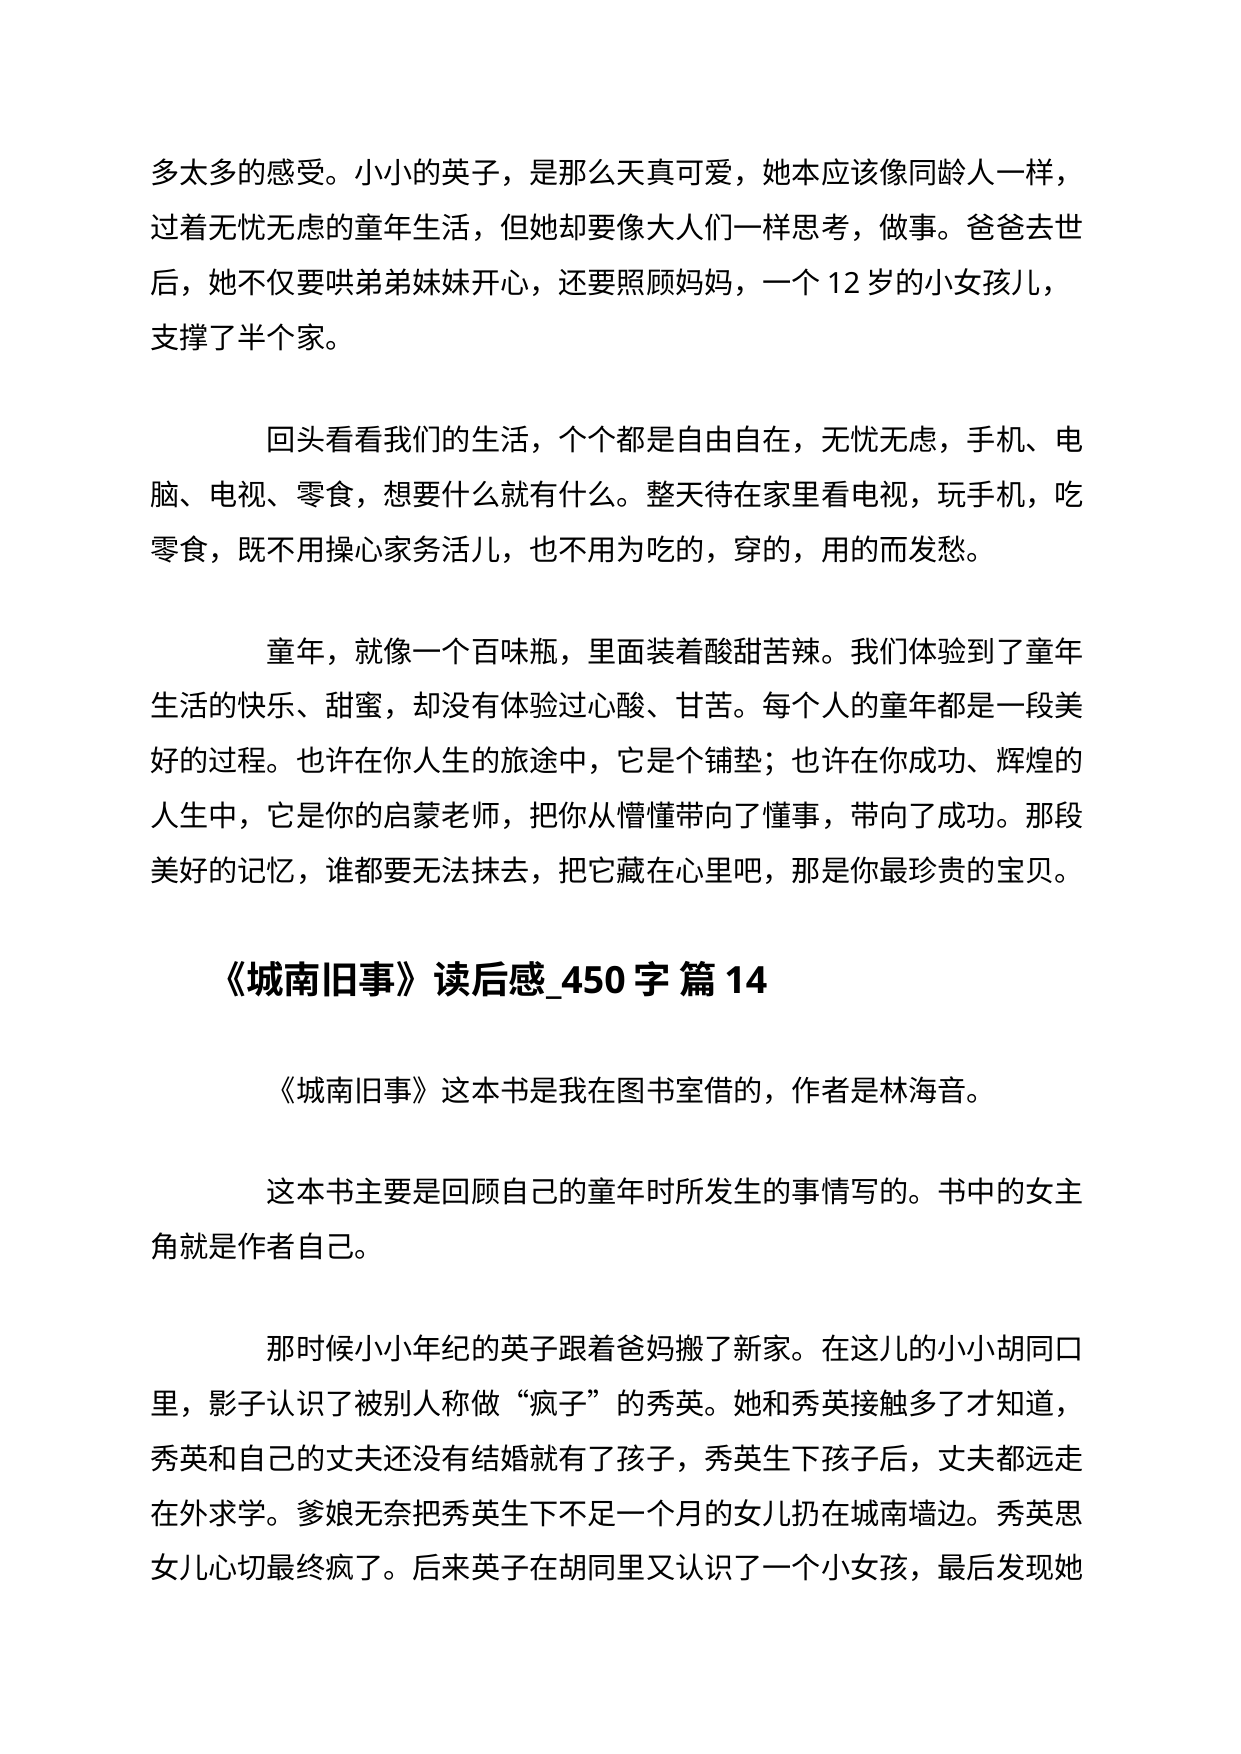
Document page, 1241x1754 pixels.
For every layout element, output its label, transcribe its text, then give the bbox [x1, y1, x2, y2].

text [150, 150, 1090, 357]
text 回头看看我们的生活，个个都是自由自在，无忧无虑，手机、电脑、电视、零食，想要什么就有什么。整天待在家里看电视，玩手机，吃零食，既不用操心家务活儿，也不用为吃的，穿的，用的而发愁。 [150, 417, 1090, 569]
text 《城南旧事》这本书是我在图书室借的，作者是林海音。 [150, 1067, 1090, 1109]
text 童年，就像一个百味瓶，里面装着酸甜苦辣。我们体验到了童年生活的快乐、甜蜜，却没有体验过心酸、甘苦。每个人的童年都是一段美好的过程。也许在你人生的旅途中，它是个铺垫；也许在你成功、辉煌的人生中，它是你的启蒙老师，把你从懵懂带向了懂事，带向了成功。那段美好的记忆，谁都要无法抹去，把它藏在心里吧，那是你最珍贵的宝贝。 [150, 628, 1090, 890]
text 《城南旧事》读后感_450字 篇14 [150, 949, 1090, 1004]
text 这本书主要是回顾自己的童年时所发生的事情写的。书中的女主角就是作者自己。 [150, 1169, 1090, 1266]
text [150, 1326, 1090, 1587]
